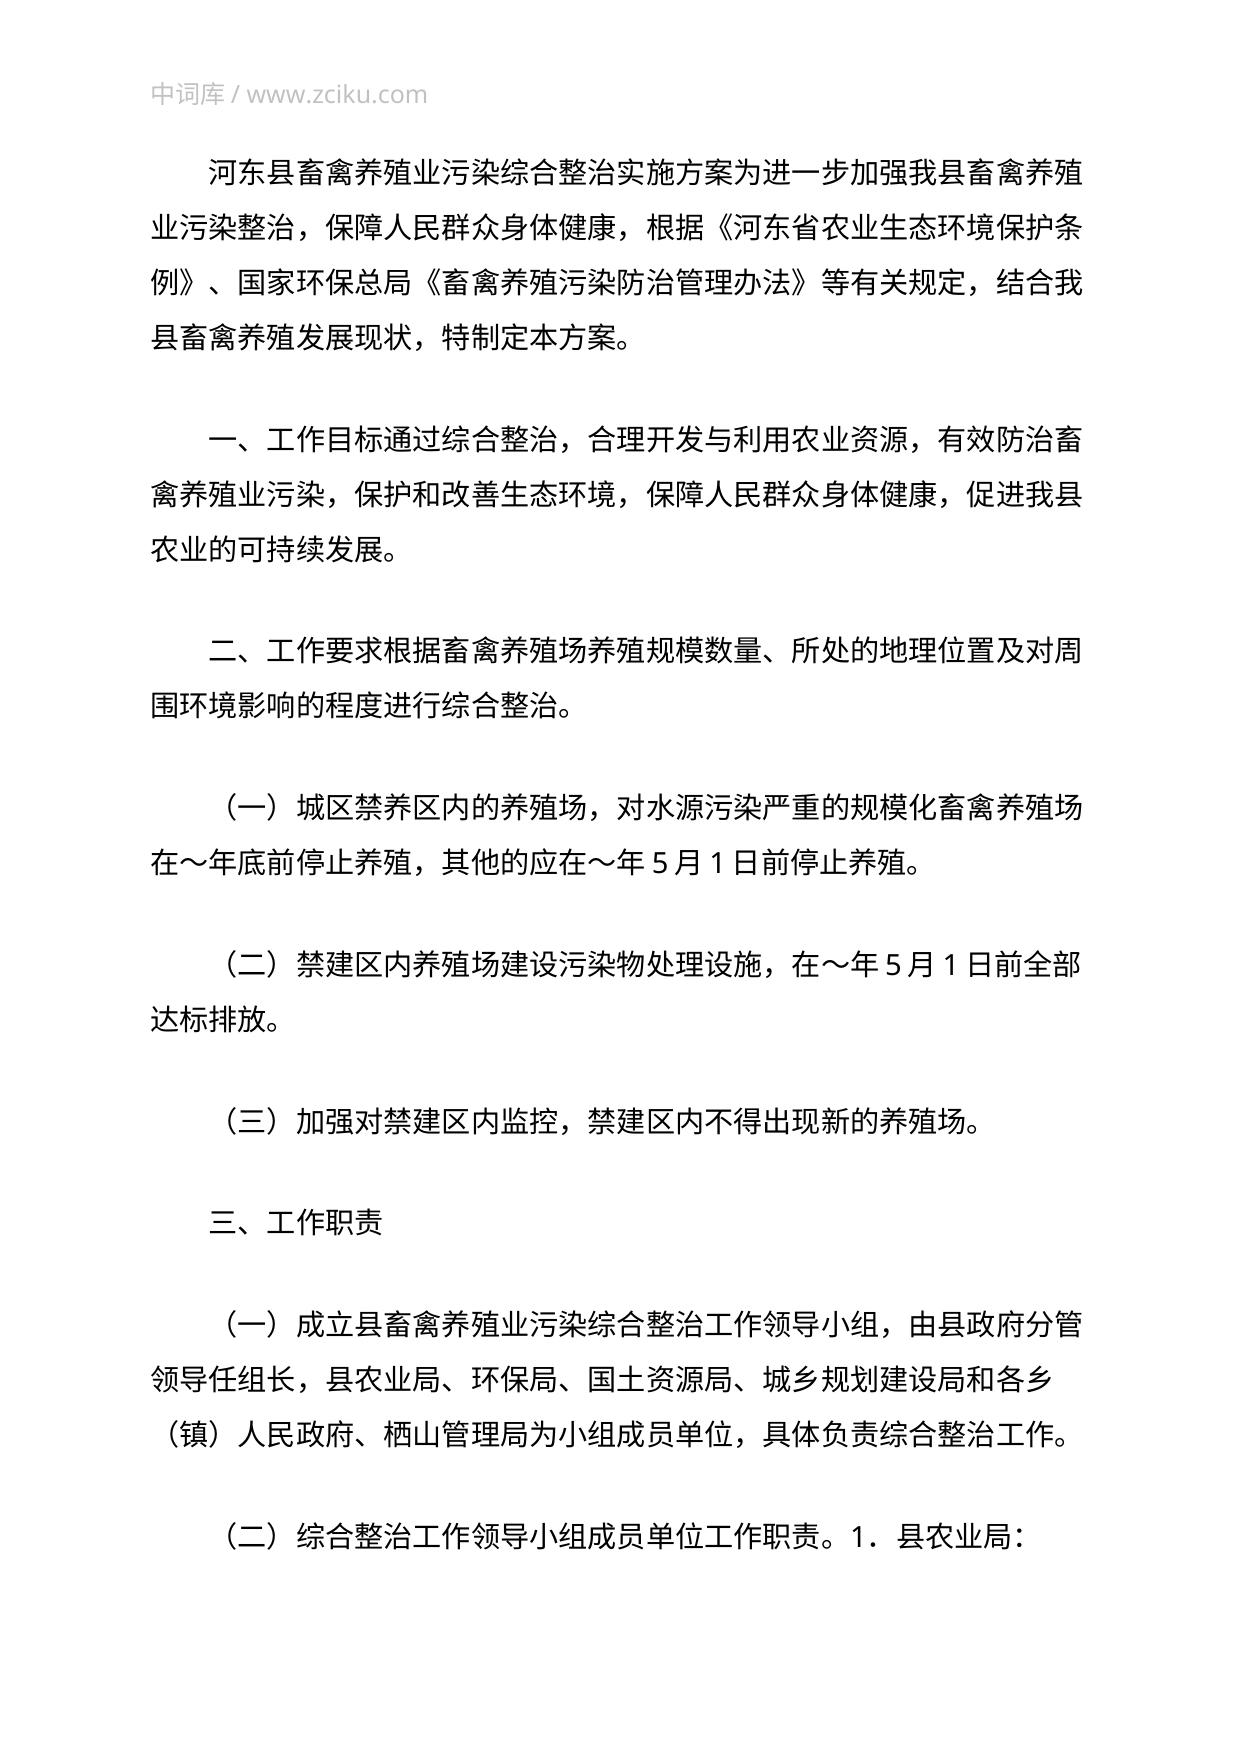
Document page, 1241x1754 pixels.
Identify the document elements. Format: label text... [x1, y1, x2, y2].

text 一、工作目标通过综合整治，合理开发与利用农业资源，有效防治畜禽养殖业污染，保护和改善生态环境，保障人民群众身体健康，促进我县农业的可持续发展。 [150, 416, 1090, 568]
text （二）禁建区内养殖场建设污染物处理设施，在～年5月1日前全部达标排放。 [150, 942, 1090, 1039]
text （一）城区禁养区内的养殖场，对水源污染严重的规模化畜禽养殖场在～年底前停止养殖，其他的应在～年5月1日前停止养殖。 [150, 785, 1090, 882]
text 河东县畜禽养殖业污染综合整治实施方案为进一步加强我县畜禽养殖业污染整治，保障人民群众身体健康，根据《河东省农业生态环境保护条例》、国家环保总局《畜禽养殖污染防治管理办法》等有关规定，结合我县畜禽养殖发展现状，特制定本方案。 [150, 150, 1090, 357]
text （三）加强对禁建区内监控，禁建区内不得出现新的养殖场。 [150, 1098, 1090, 1141]
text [150, 1513, 1090, 1556]
text （一）成立县畜禽养殖业污染综合整治工作领导小组，由县政府分管领导任组长，县农业局、环保局、国土资源局、城乡规划建设局和各乡（镇）人民政府、栖山管理局为小组成员单位，具体负责综合整治工作。 [150, 1302, 1090, 1454]
text 二、工作要求根据畜禽养殖场养殖规模数量、所处的地理位置及对周围环境影响的程度进行综合整治。 [150, 628, 1090, 725]
text 三、工作职责 [150, 1200, 1090, 1242]
